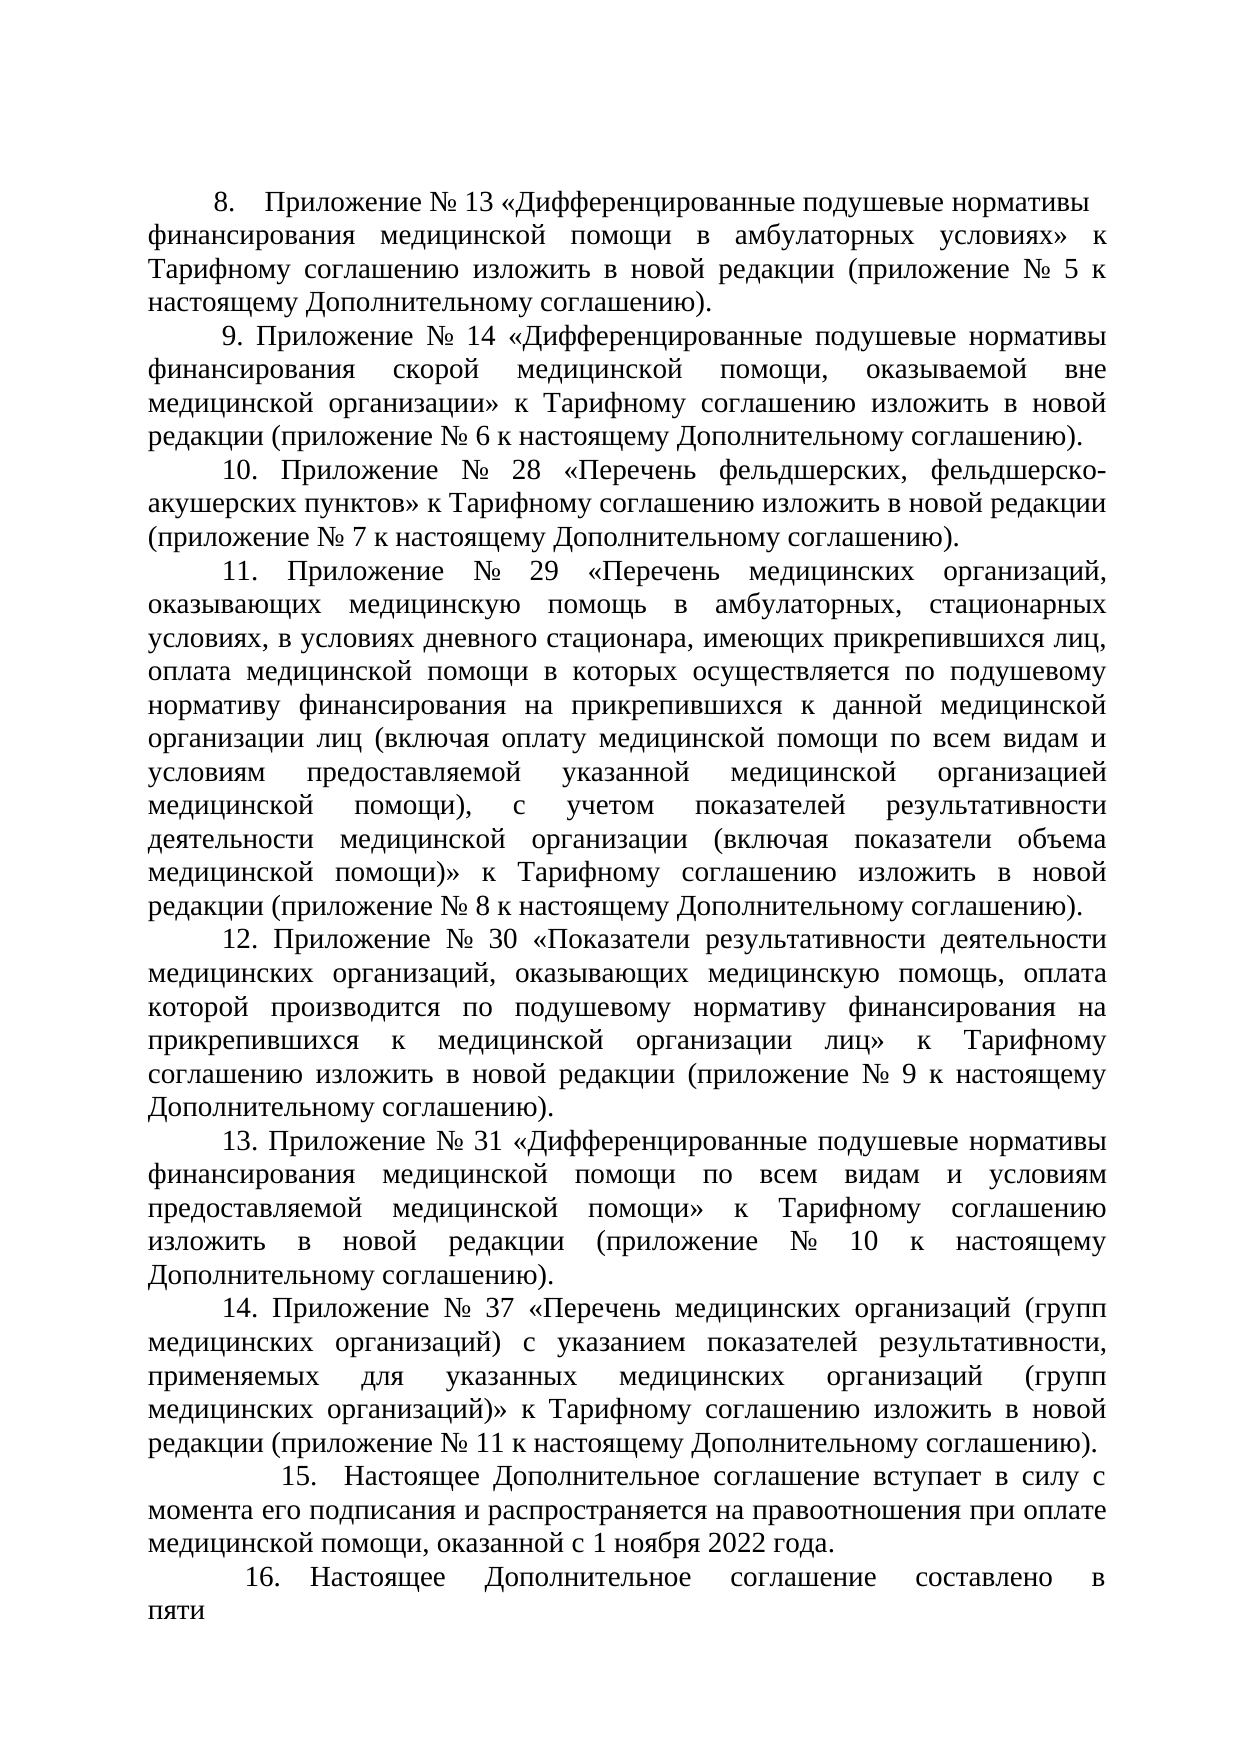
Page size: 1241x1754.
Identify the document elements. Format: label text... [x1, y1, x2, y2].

text 12. Приложение № 30 «Показатели результативности деятельности медицинских организаций, оказывающих медицинскую помощь, оплата которой производится по подушевому нормативу финансирования на прикрепившихся к медицинской организации лиц» к Тарифному соглашению изложить в новой редакции (приложение № 9 к настоящему Дополнительному соглашению). [148, 922, 1108, 1123]
text 16. Настоящее Дополнительное соглашение составлено в пяти [148, 1559, 1108, 1626]
text 13. Приложение № 31 «Дифференцированные подушевые нормативы финансирования медицинской помощи по всем видам и условиям предоставляемой медицинской помощи» к Тарифному соглашению изложить в новой редакции (приложение № 10 к настоящему Дополнительному соглашению). [148, 1123, 1108, 1291]
text финансирования медицинской помощи в амбулаторных условиях» к Тарифному соглашению изложить в новой редакции (приложение № 5 к настоящему Дополнительному соглашению). [148, 217, 1108, 318]
text 9. Приложение № 14 «Дифференцированные подушевые нормативы финансирования скорой медицинской помощи, оказываемой вне медицинской организации» к Тарифному соглашению изложить в новой редакции (приложение № 6 к настоящему Дополнительному соглашению). [148, 318, 1108, 452]
text 14. Приложение № 37 «Перечень медицинских организаций (групп медицинских организаций) с указанием показателей результативности, применяемых для указанных медицинских организаций (групп медицинских организаций)» к Тарифному соглашению изложить в новой редакции (приложение № 11 к настоящему Дополнительному соглашению). [148, 1291, 1108, 1458]
text 15. Настоящее Дополнительное соглашение вступает в силу с момента его подписания и распространяется на правоотношения при оплате медицинской помощи, оказанной с 1 ноября 2022 года. [148, 1458, 1108, 1559]
text 10. Приложение № 28 «Перечень фельдшерских, фельдшерско-акушерских пунктов» к Тарифному соглашению изложить в новой редакции (приложение № 7 к настоящему Дополнительному соглашению). [148, 452, 1108, 553]
text 8. Приложение № 13 «Дифференцированные подушевые нормативы [148, 184, 1108, 217]
text 11. Приложение № 29 «Перечень медицинских организаций, оказывающих медицинскую помощь в амбулаторных, стационарных условиях, в условиях дневного стационара, имеющих прикрепившихся лиц, оплата медицинской помощи в которых осуществляется по подушевому нормативу финансирования на прикрепившихся к данной медицинской организации лиц (включая оплату медицинской помощи по всем видам и условиям предоставляемой указанной медицинской организацией медицинской помощи), с учетом показателей результативности деятельности медицинской организации (включая показатели объема медицинской помощи)» к Тарифному соглашению изложить в новой редакции (приложение № 8 к настоящему Дополнительному соглашению). [148, 553, 1108, 922]
